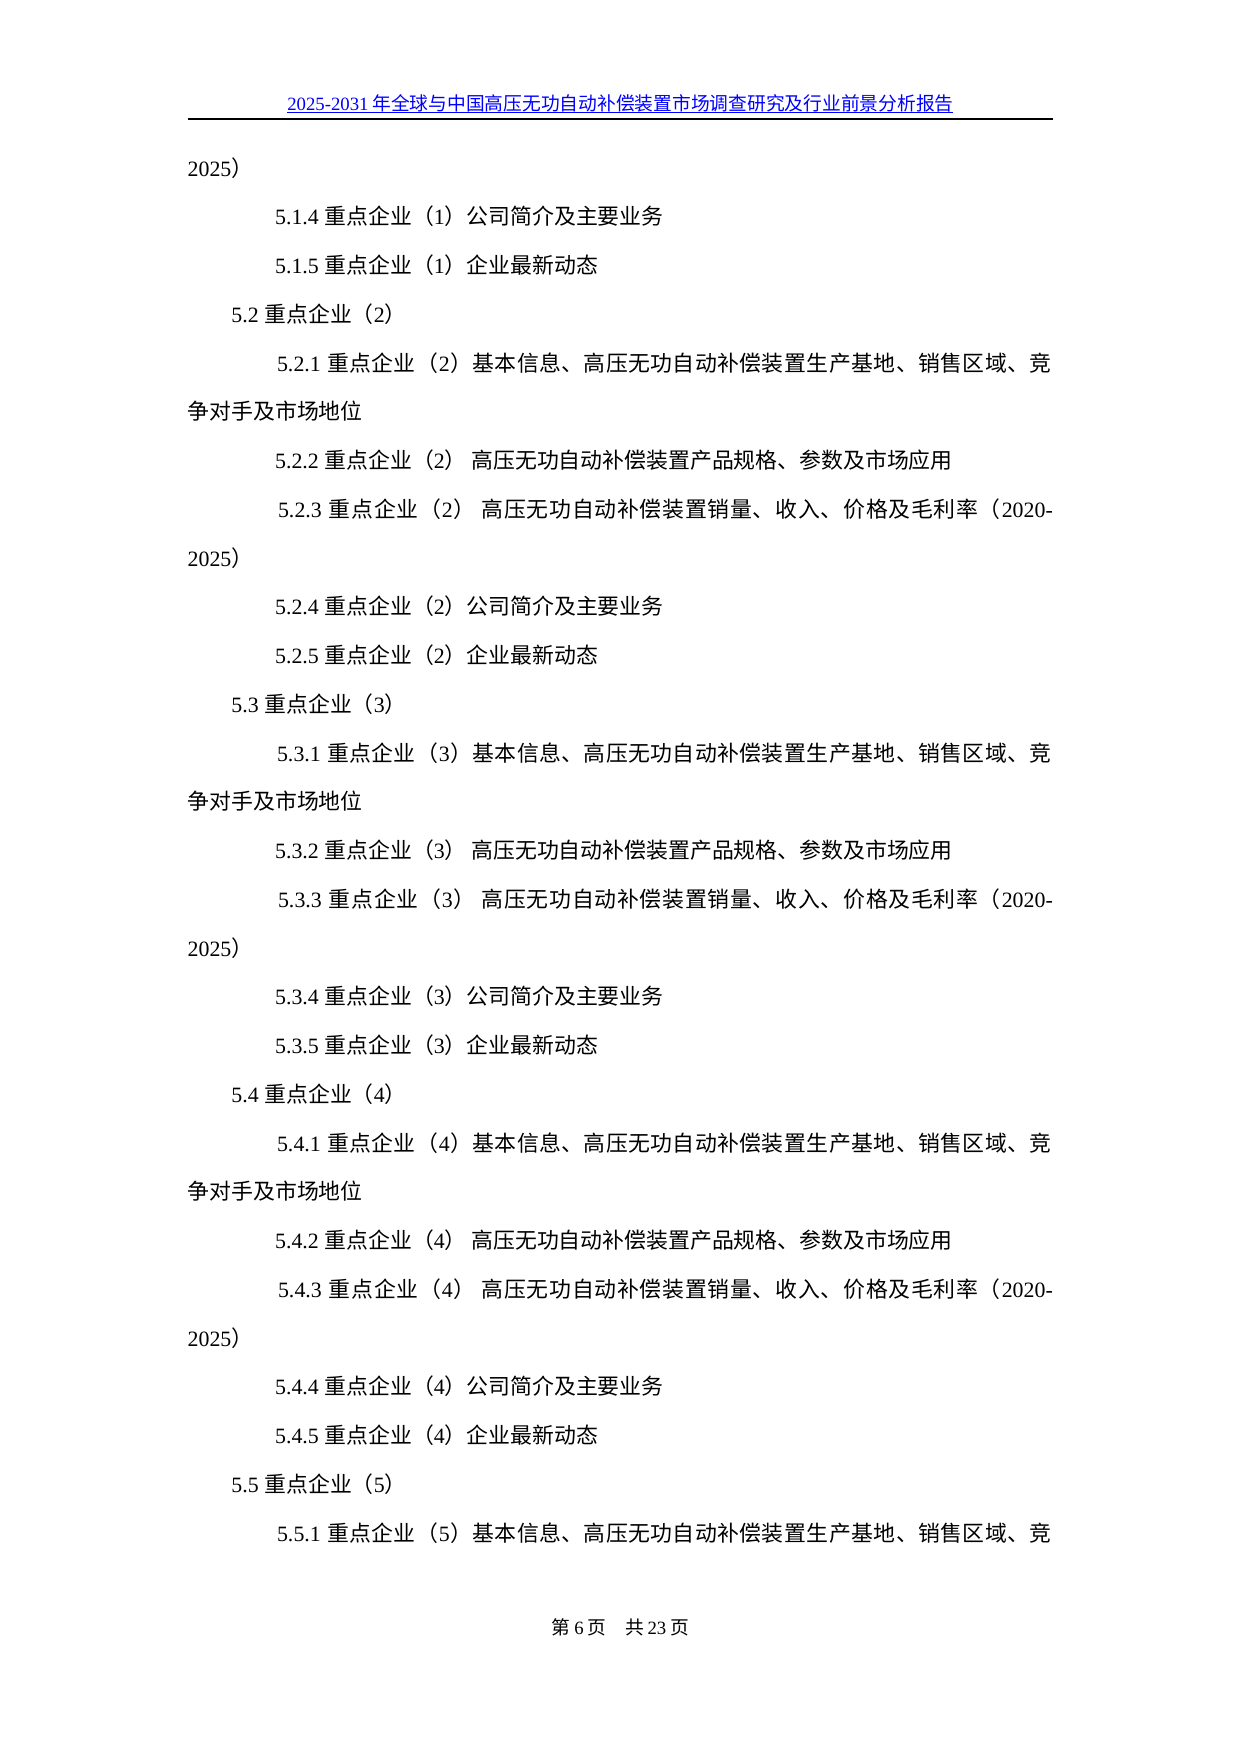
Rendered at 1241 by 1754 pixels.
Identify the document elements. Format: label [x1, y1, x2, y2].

text [187, 150, 1053, 1548]
